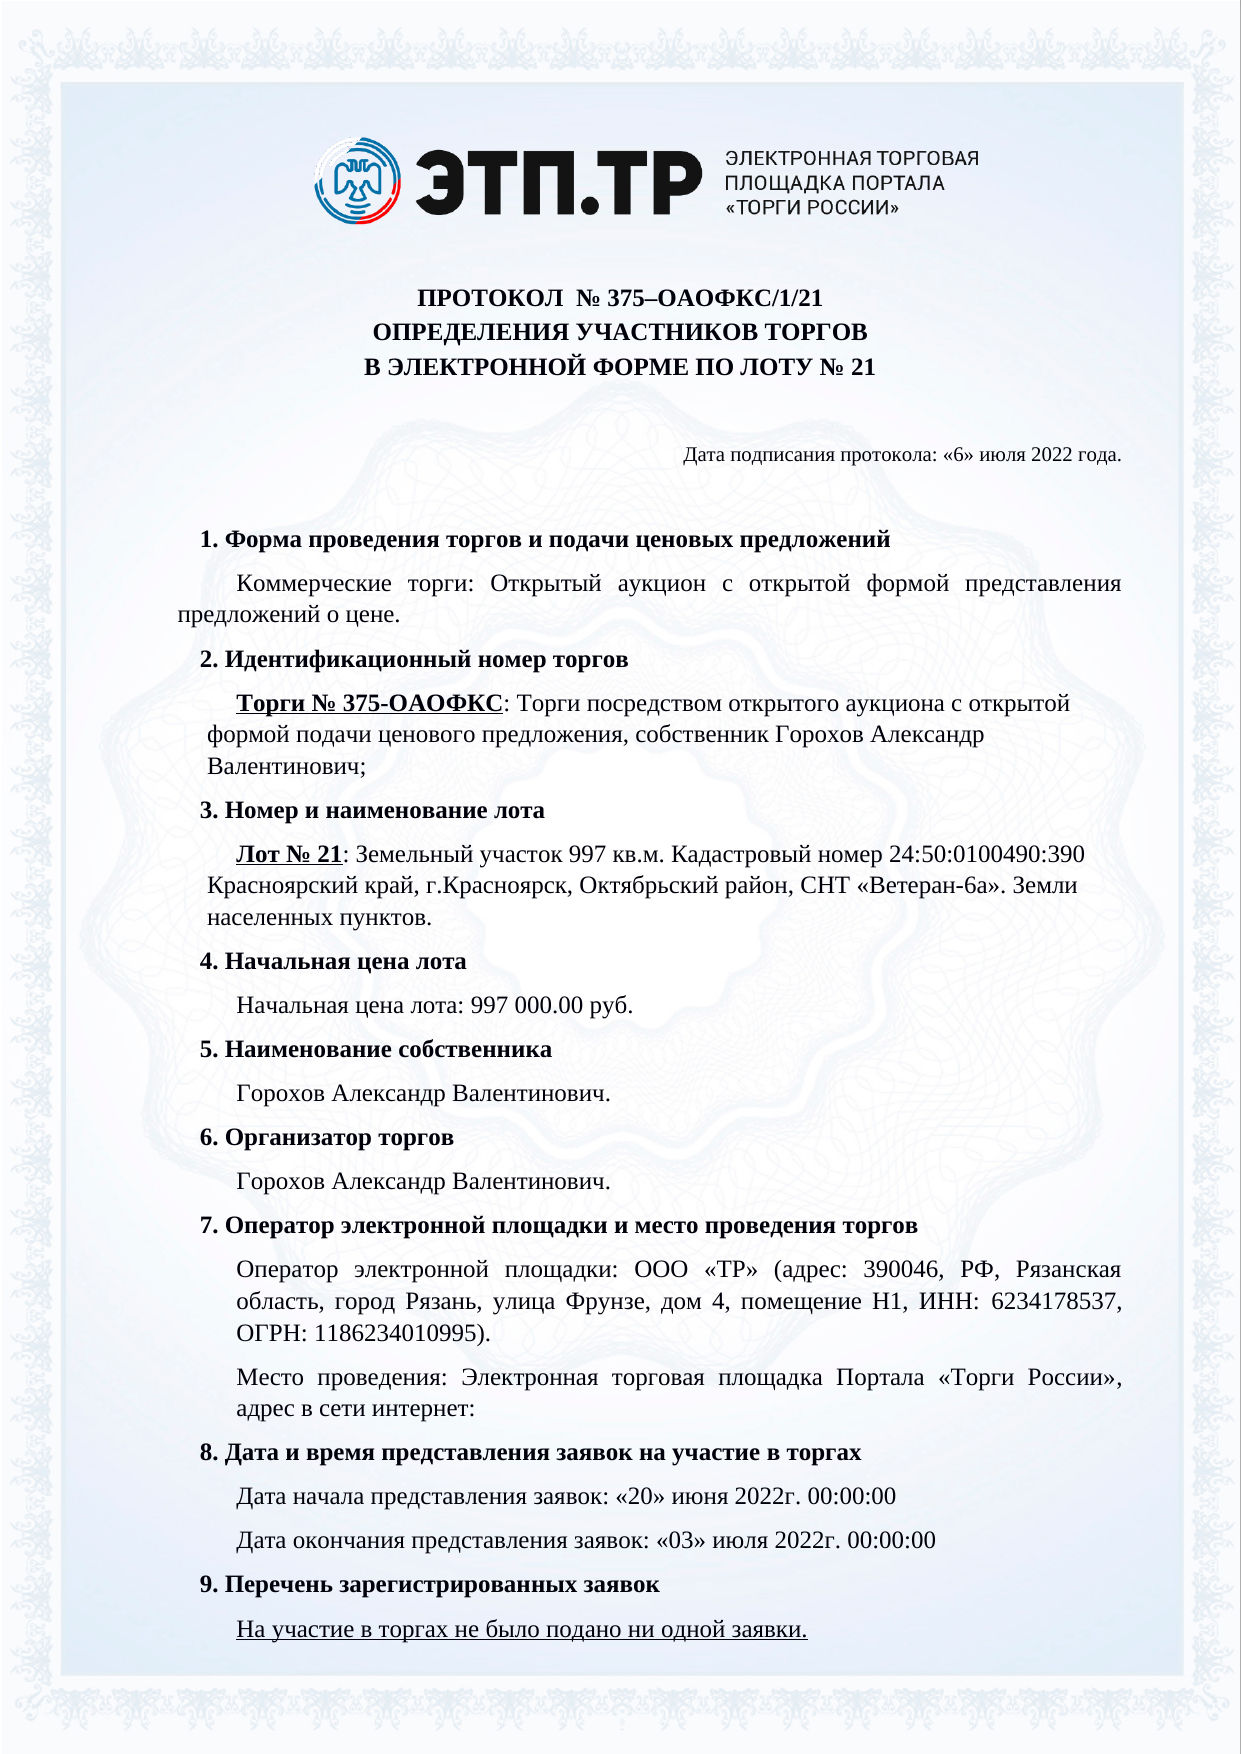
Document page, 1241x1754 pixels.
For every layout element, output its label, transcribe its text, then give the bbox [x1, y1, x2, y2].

text 3. Номер и наименование лота [177, 795, 1122, 824]
text 4. Начальная цена лота [177, 946, 1122, 975]
text 5. Наименование собственника [177, 1034, 1122, 1063]
picture [2, 1, 1241, 1754]
text На участие в торгах не было подано ни одной заявки. [192, 1614, 1122, 1642]
text Дата окончания представления заявок: «03» июля 2022г. 00:00:00 [192, 1526, 1122, 1554]
text 1. Форма проведения торгов и подачи ценовых предложений [177, 524, 1122, 553]
text Лот № 21: Земельный участок 997 кв.м. Кадастровый номер 24:50:0100490:390 Красноярский край, г.Красноярск, Октябрьский район, СНТ «Ветеран-6а». Земли населенных пунктов. [207, 839, 1122, 931]
text Дата подписания протокола: «6» июля 2022 года. [177, 436, 1122, 467]
text Горохов Александр Валентинович. [177, 1166, 1122, 1195]
text Торги № 375-ОАОФКС: Торги посредством открытого аукциона с открытой формой подачи ценового предложения, собственник Горохов Александр Валентинович; [207, 688, 1122, 779]
text Начальная цена лота: 997 000.00 руб. [236, 990, 1122, 1019]
text 6. Организатор торгов [177, 1122, 1122, 1151]
text Горохов Александр Валентинович. [177, 1078, 1122, 1107]
text 9. Перечень зарегистрированных заявок [177, 1569, 1122, 1598]
text Оператор электронной площадки: ООО «ТР» (адрес: 390046, РФ, Рязанская область, город Рязань, улица Фрунзе, дом 4, помещение Н1, ИНН: 6234178537, ОГРН: 1186234010995). [236, 1254, 1122, 1346]
text 2. Идентификационный номер торгов [177, 644, 1122, 672]
title В ЭЛЕКТРОННОЙ ФОРМЕ ПО ЛОТУ № 21 [118, 352, 1122, 381]
text Коммерческие торги: Открытый аукцион с открытой формой представления предложений о цене. [177, 568, 1122, 628]
text 8. Дата и время представления заявок на участие в торгах [177, 1437, 1122, 1466]
text 7. Оператор электронной площадки и место проведения торгов [177, 1211, 1122, 1239]
title ПРОТОКОЛ № 375–ОАОФКС/1/21 [118, 283, 1122, 312]
text Место проведения: Электронная торговая площадка Портала «Торги России», адрес в сети интернет: [236, 1362, 1122, 1422]
text Дата начала представления заявок: «20» июня 2022г. 00:00:00 [192, 1481, 1122, 1510]
title ОПРЕДЕЛЕНИЯ УЧАСТНИКОВ ТОРГОВ [118, 317, 1122, 346]
